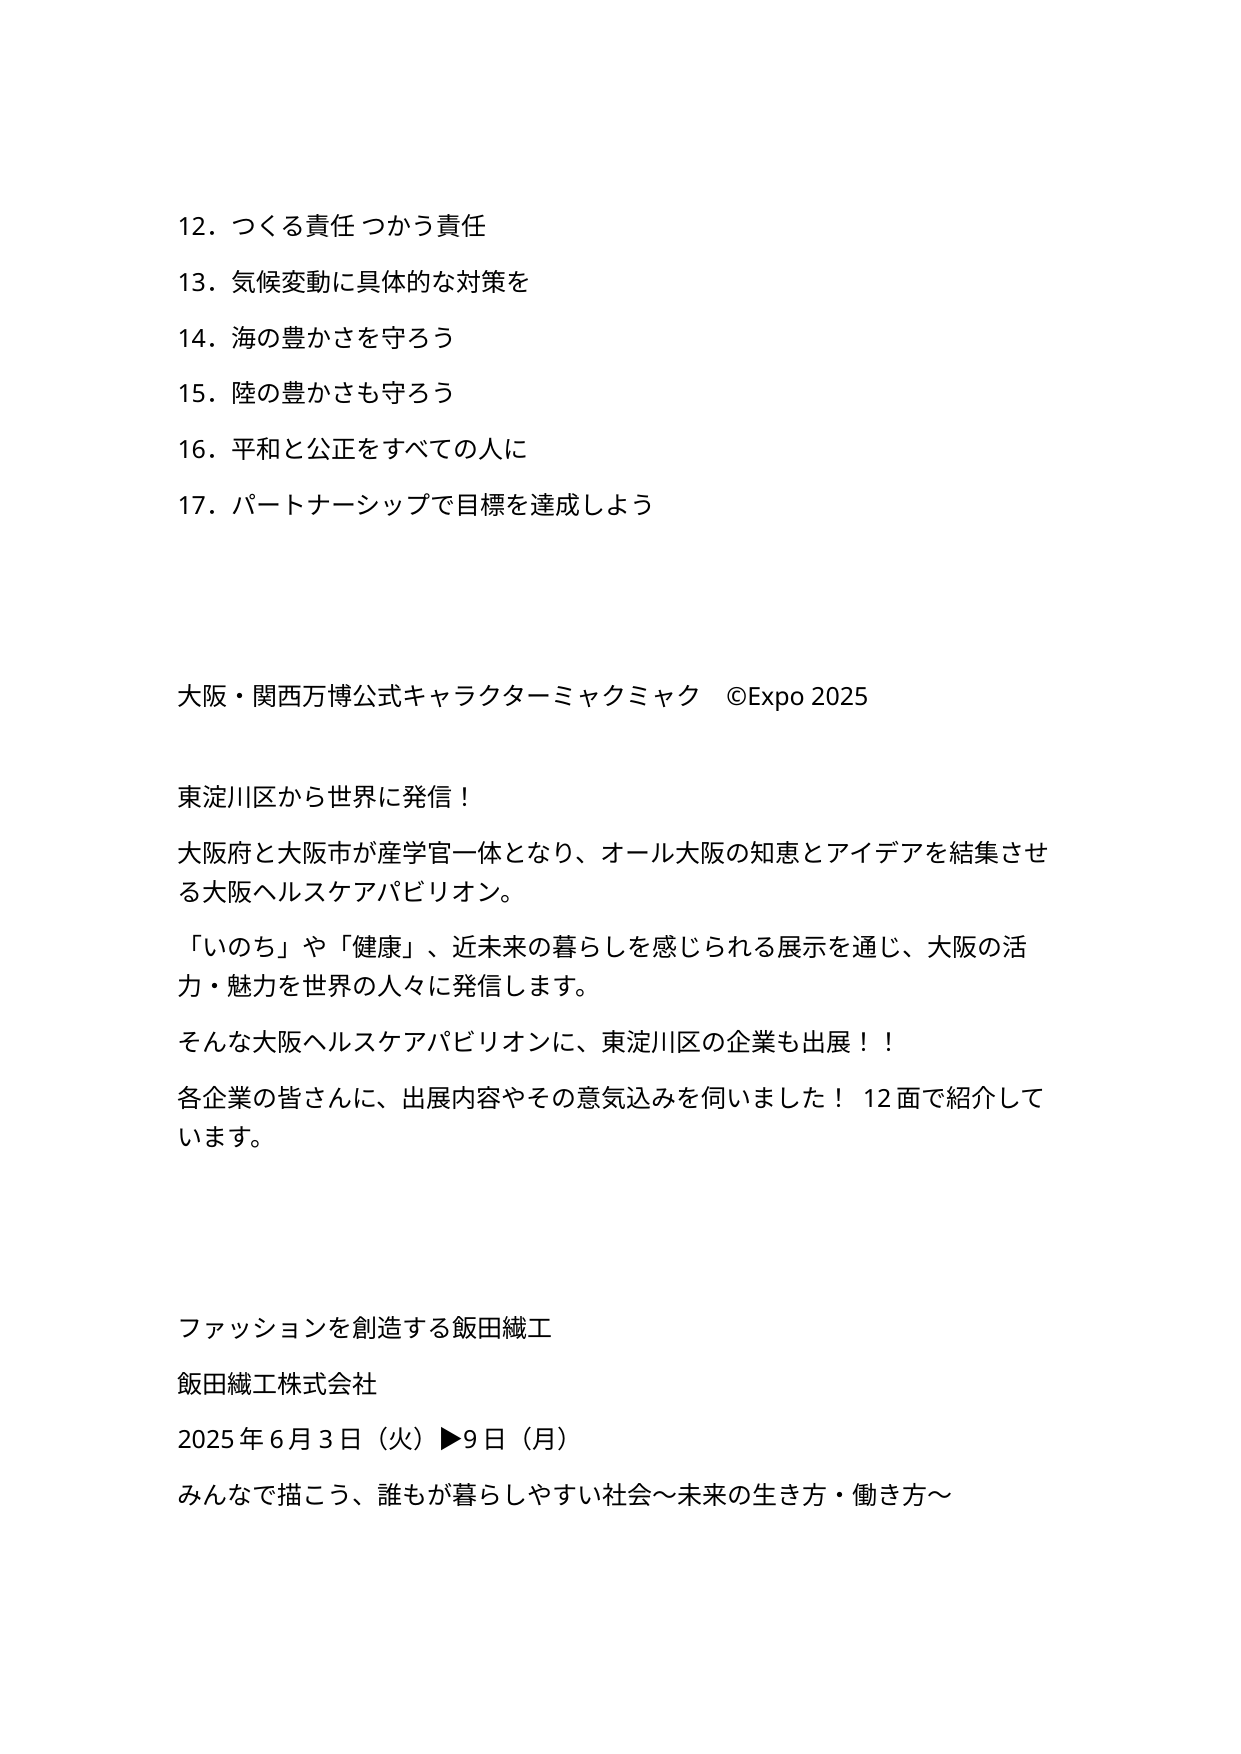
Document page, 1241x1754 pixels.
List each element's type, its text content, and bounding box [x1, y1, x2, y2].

text 12．つくる責任 つかう責任 [177, 207, 1063, 243]
text 東淀川区から世界に発信！ [177, 777, 1063, 813]
text 2025年6月3日（火）▶︎9日（月） [177, 1420, 1063, 1456]
text 17．パートナーシップで目標を達成しよう [177, 485, 1063, 522]
text 16．平和と公正をすべての人に [177, 430, 1063, 466]
text 各企業の皆さんに、出展内容やその意気込みを伺いました！ 12面で紹介しています。 [177, 1078, 1063, 1154]
text 13．気候変動に具体的な対策を [177, 262, 1063, 299]
text そんな大阪ヘルスケアパビリオンに、東淀川区の企業も出展！！ [177, 1023, 1063, 1059]
text 飯田繊工株式会社 [177, 1364, 1063, 1400]
text 大阪・関西万博公式キャラクターミャクミャク ©Expo 2025 [177, 676, 1063, 713]
text みんなで描こう、誰もが暮らしやすい社会～未来の生き方・働き方～ [177, 1476, 1063, 1512]
text ファッションを創造する飯田繊工 [177, 1308, 1063, 1345]
text 大阪府と大阪市が産学官一体となり、オール大阪の知恵とアイデアを結集させる大阪ヘルスケアパビリオン。 [177, 833, 1063, 908]
text 14．海の豊かさを守ろう [177, 318, 1063, 354]
text 「いのち」や「健康」、近未来の暮らしを感じられる展示を通じ、大阪の活力・魅力を世界の人々に発信します。 [177, 928, 1063, 1003]
text 15．陸の豊かさも守ろう [177, 374, 1063, 410]
